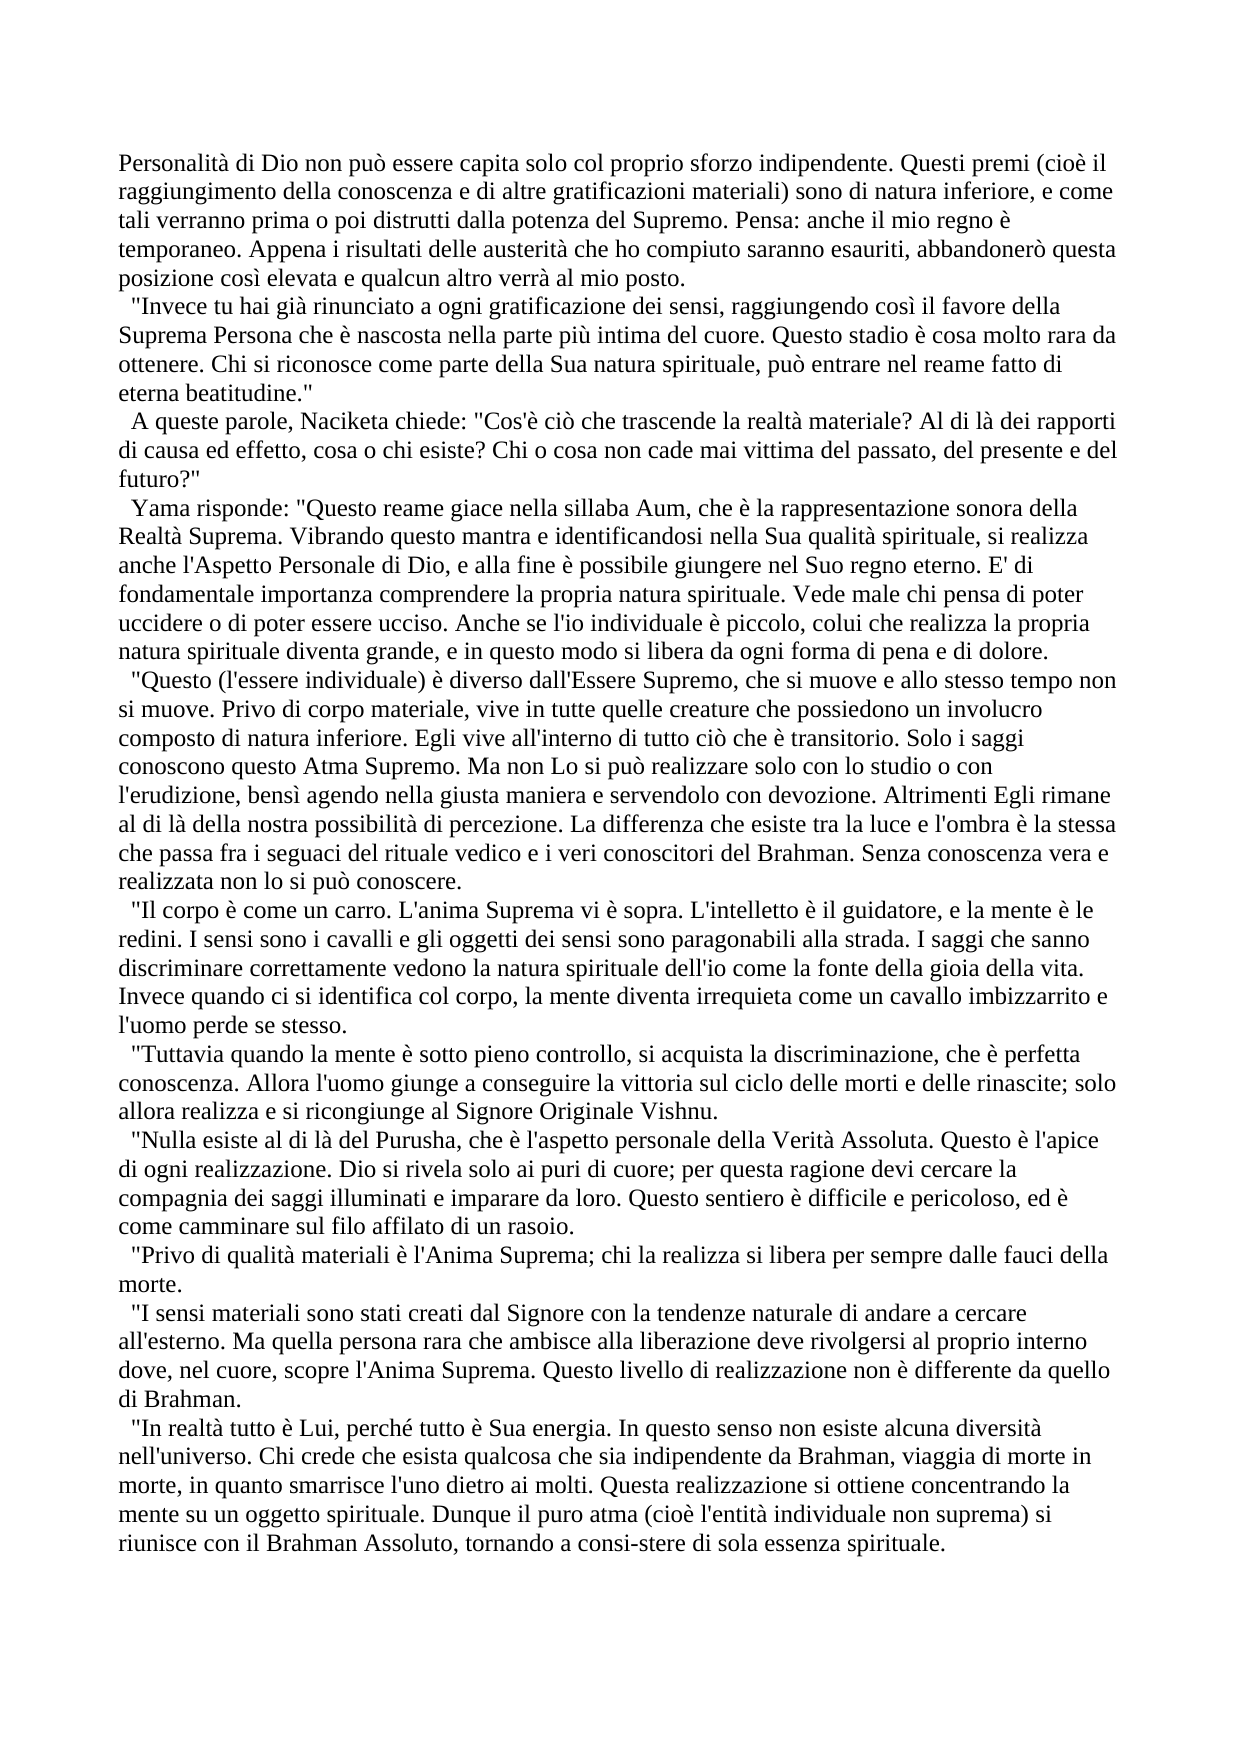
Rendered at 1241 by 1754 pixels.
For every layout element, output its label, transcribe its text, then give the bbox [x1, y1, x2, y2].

text "Nulla esiste al di là del Purusha, che è l'aspetto personale della Verità Assoluta. Questo è l'apice di ogni realizzazione. Dio si rivela solo ai puri di cuore; per questa ragione devi cercare la compagnia dei saggi illuminati e imparare da loro. Questo sentiero è difficile e pericoloso, ed è come camminare sul filo affilato di un rasoio. [118, 1125, 1122, 1240]
text "In realtà tutto è Lui, perché tutto è Sua energia. In questo senso non esiste alcuna diversità nell'universo. Chi crede che esista qualcosa che sia indipendente da Brahman, viaggia di morte in morte, in quanto smarrisce l'uno dietro ai molti. Questa realizzazione si ottiene concentrando la mente su un oggetto spirituale. Dunque il puro atma (cioè l'entità individuale non suprema) si riunisce con il Brahman Assoluto, tornando a consi-stere di sola essenza spirituale. [118, 1413, 1122, 1556]
text Yama risponde: "Questo reame giace nella sillaba Aum, che è la rappresentazione sonora della Realtà Suprema. Vibrando questo mantra e identificandosi nella Sua qualità spirituale, si realizza anche l'Aspetto Personale di Dio, e alla fine è possibile giungere nel Suo regno eterno. E' di fondamentale importanza comprendere la propria natura spirituale. Vede male chi pensa di poter uccidere o di poter essere ucciso. Anche se l'io individuale è piccolo, colui che realizza la propria natura spirituale diventa grande, e in questo modo si libera da ogni forma di pena e di dolore. [118, 493, 1122, 665]
text A queste parole, Naciketa chiede: "Cos'è ciò che trascende la realtà materiale? Al di là dei rapporti di causa ed effetto, cosa o chi esiste? Chi o cosa non cade mai vittima del passato, del presente e del futuro?" [118, 406, 1122, 493]
text "Privo di qualità materiali è l'Anima Suprema; chi la realizza si libera per sempre dalle fauci della morte. [118, 1240, 1122, 1298]
text "Tuttavia quando la mente è sotto pieno controllo, si acquista la discriminazione, che è perfetta conoscenza. Allora l'uomo giunge a conseguire la vittoria sul ciclo delle morti e delle rinascite; solo allora realizza e si ricongiunge al Signore Originale Vishnu. [118, 1039, 1122, 1125]
text "Il corpo è come un carro. L'anima Suprema vi è sopra. L'intelletto è il guidatore, e la mente è le redini. I sensi sono i cavalli e gli oggetti dei sensi sono paragonabili alla strada. I saggi che sanno discriminare correttamente vedono la natura spirituale dell'io come la fonte della gioia della vita. Invece quando ci si identifica col corpo, la mente diventa irrequieta come un cavallo imbizzarrito e l'uomo perde se stesso. [118, 895, 1122, 1039]
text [118, 148, 1122, 291]
text "I sensi materiali sono stati creati dal Signore con la tendenze naturale di andare a cercare all'esterno. Ma quella persona rara che ambisce alla liberazione deve rivolgersi al proprio interno dove, nel cuore, scopre l'Anima Suprema. Questo livello di realizzazione non è differente da quello di Brahman. [118, 1298, 1122, 1413]
text "Invece tu hai già rinunciato a ogni gratificazione dei sensi, raggiungendo così il favore della Suprema Persona che è nascosta nella parte più intima del cuore. Questo stadio è cosa molto rara da ottenere. Chi si riconosce come parte della Sua natura spirituale, può entrare nel reame fatto di eterna beatitudine." [118, 291, 1122, 406]
text "Questo (l'essere individuale) è diverso dall'Essere Supremo, che si muove e allo stesso tempo non si muove. Privo di corpo materiale, vive in tutte quelle creature che possiedono un involucro composto di natura inferiore. Egli vive all'interno di tutto ciò che è transitorio. Solo i saggi conoscono questo Atma Supremo. Ma non Lo si può realizzare solo con lo studio o con l'erudizione, bensì agendo nella giusta maniera e servendolo con devozione. Altrimenti Egli rimane al di là della nostra possibilità di percezione. La differenza che esiste tra la luce e l'ombra è la stessa che passa fra i seguaci del rituale vedico e i veri conoscitori del Brahman. Senza conoscenza vera e realizzata non lo si può conoscere. [118, 665, 1122, 895]
